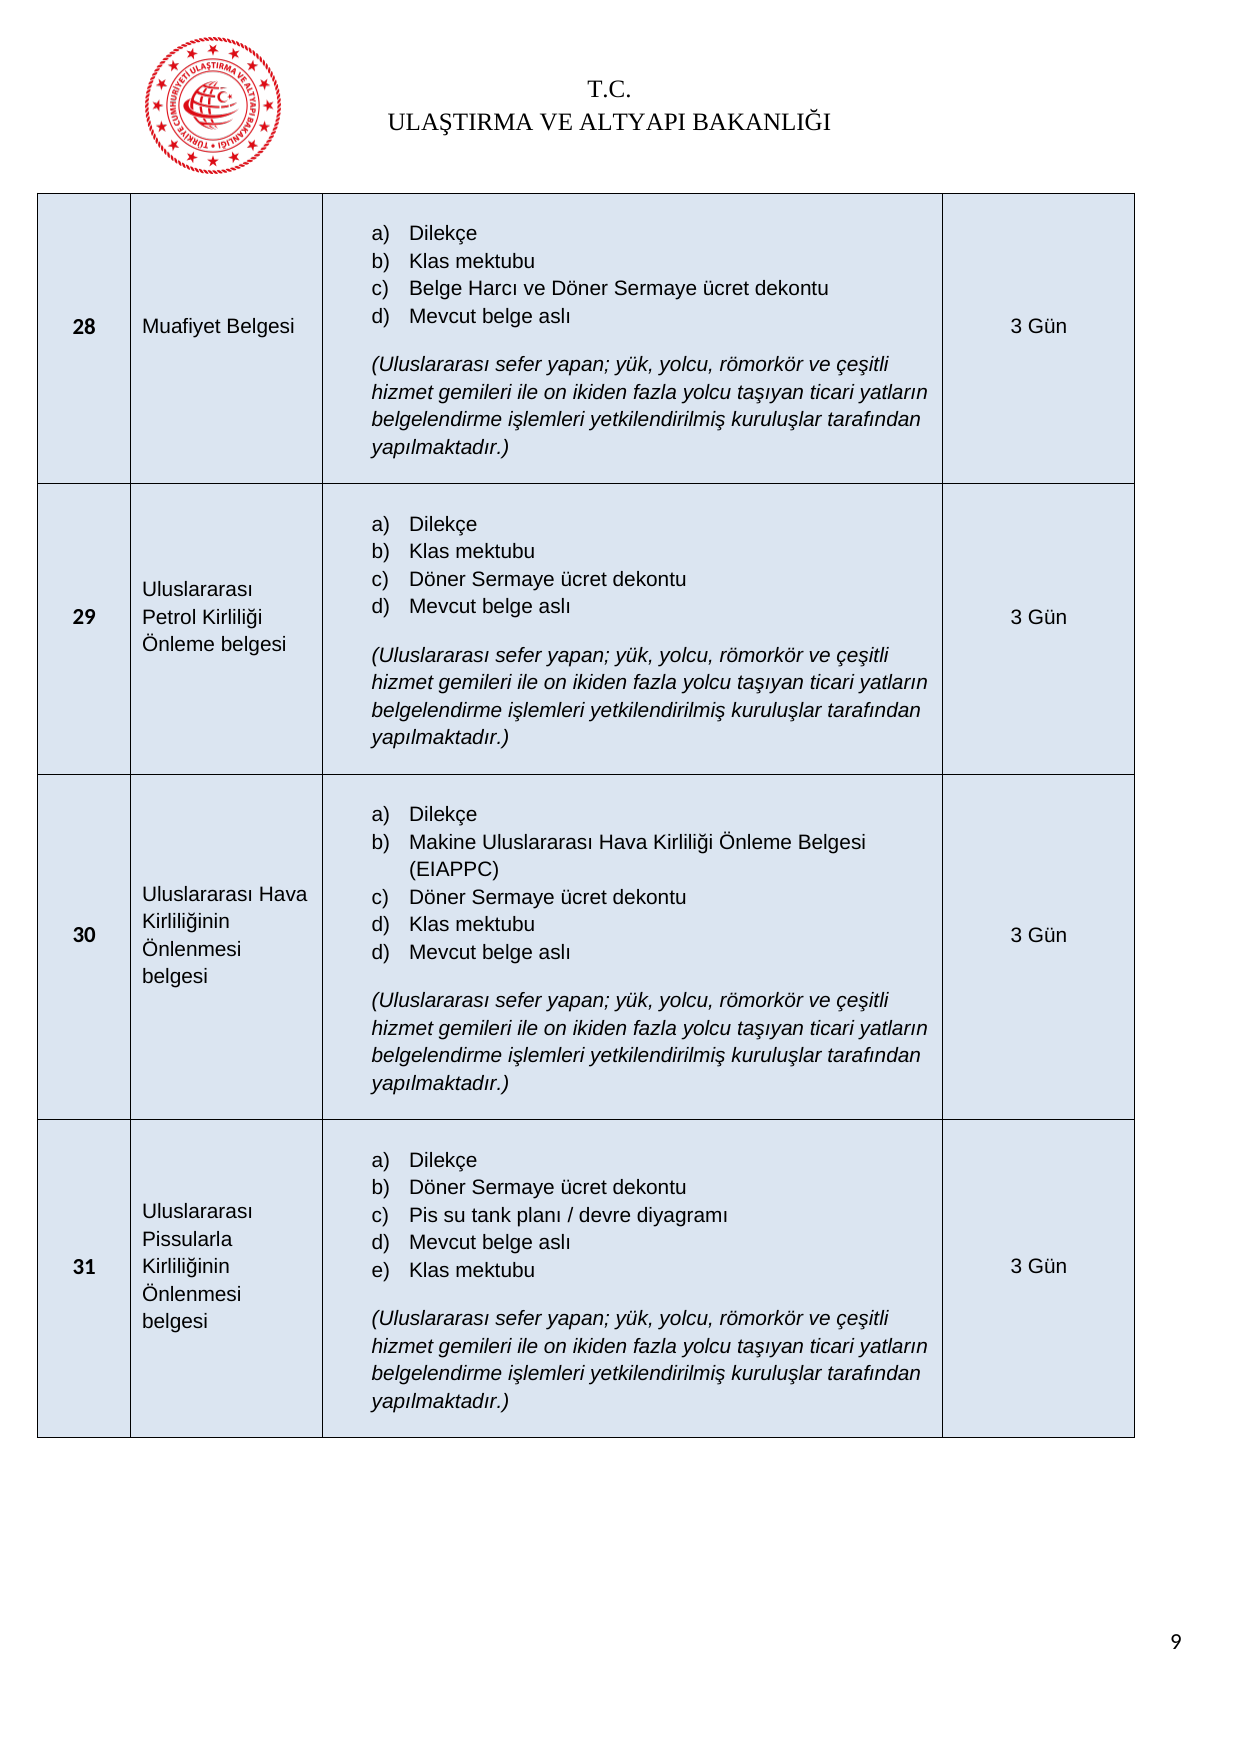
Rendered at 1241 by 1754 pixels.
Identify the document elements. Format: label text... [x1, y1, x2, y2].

table_cell Uluslararası Hava Kirliliğinin Önlenmesi belgesi [131, 775, 322, 1119]
table_cell Dilekçe Makine Uluslararası Hava Kirliliği Önleme Belgesi (EIAPPC) Döner Sermaye ücret dekontu Klas mektubu Mevcut belge aslı (Uluslararası sefer yapan; yük, yolcu, römorkör ve çeşitli hizmet gemileri ile on ikiden fazla yolcu taşıyan ticari yatların belgelendirme işlemleri yetkilendirilmiş kuruluşlar tarafından yapılmaktadır.) [323, 775, 942, 1119]
picture [145, 37, 281, 174]
table_cell 31 [38, 1120, 130, 1437]
table_cell 30 [38, 775, 130, 1119]
table_cell Uluslararası Petrol Kirliliği Önleme belgesi [131, 484, 322, 774]
table_cell Uluslararası Pissularla Kirliliğinin Önlenmesi belgesi [131, 1120, 322, 1437]
table_cell 28 [38, 194, 130, 483]
table_cell 3 Gün [943, 194, 1134, 483]
table_cell Dilekçe Döner Sermaye ücret dekontu Pis su tank planı / devre diyagramı Mevcut belge aslı Klas mektubu (Uluslararası sefer yapan; yük, yolcu, römorkör ve çeşitli hizmet gemileri ile on ikiden fazla yolcu taşıyan ticari yatların belgelendirme işlemleri yetkilendirilmiş kuruluşlar tarafından yapılmaktadır.) [323, 1120, 942, 1437]
table_cell Dilekçe Klas mektubu Döner Sermaye ücret dekontu Mevcut belge aslı (Uluslararası sefer yapan; yük, yolcu, römorkör ve çeşitli hizmet gemileri ile on ikiden fazla yolcu taşıyan ticari yatların belgelendirme işlemleri yetkilendirilmiş kuruluşlar tarafından yapılmaktadır.) [323, 484, 942, 774]
table_cell 3 Gün [943, 1120, 1134, 1437]
table_cell 29 [38, 484, 130, 774]
table_cell 3 Gün [943, 484, 1134, 774]
table_cell Muafiyet Belgesi [131, 194, 322, 483]
table_cell 3 Gün [943, 775, 1134, 1119]
